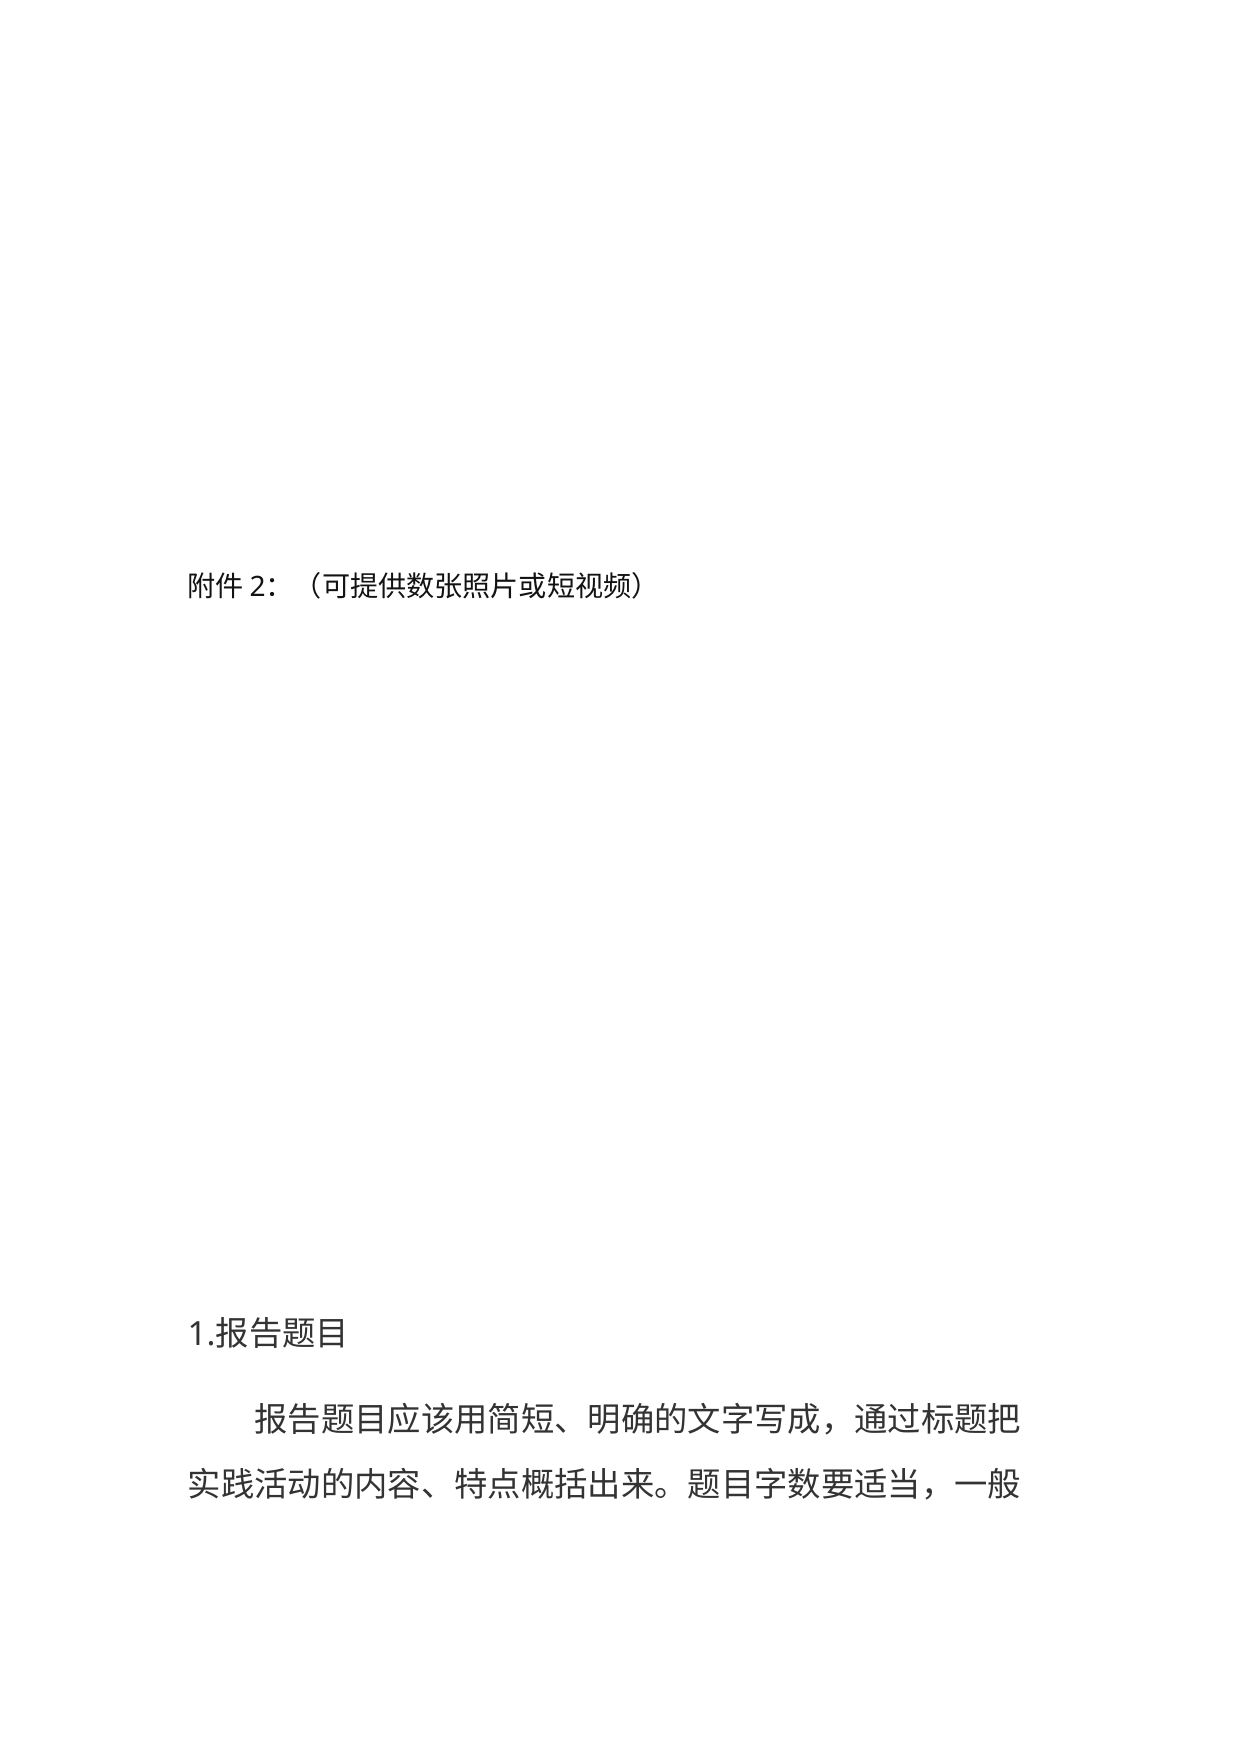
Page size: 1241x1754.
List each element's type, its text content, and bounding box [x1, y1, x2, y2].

text 1.报告题目 [187, 1298, 1053, 1363]
text 附件2：（可提供数张照片或短视频） [187, 552, 1053, 617]
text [187, 1384, 1053, 1514]
